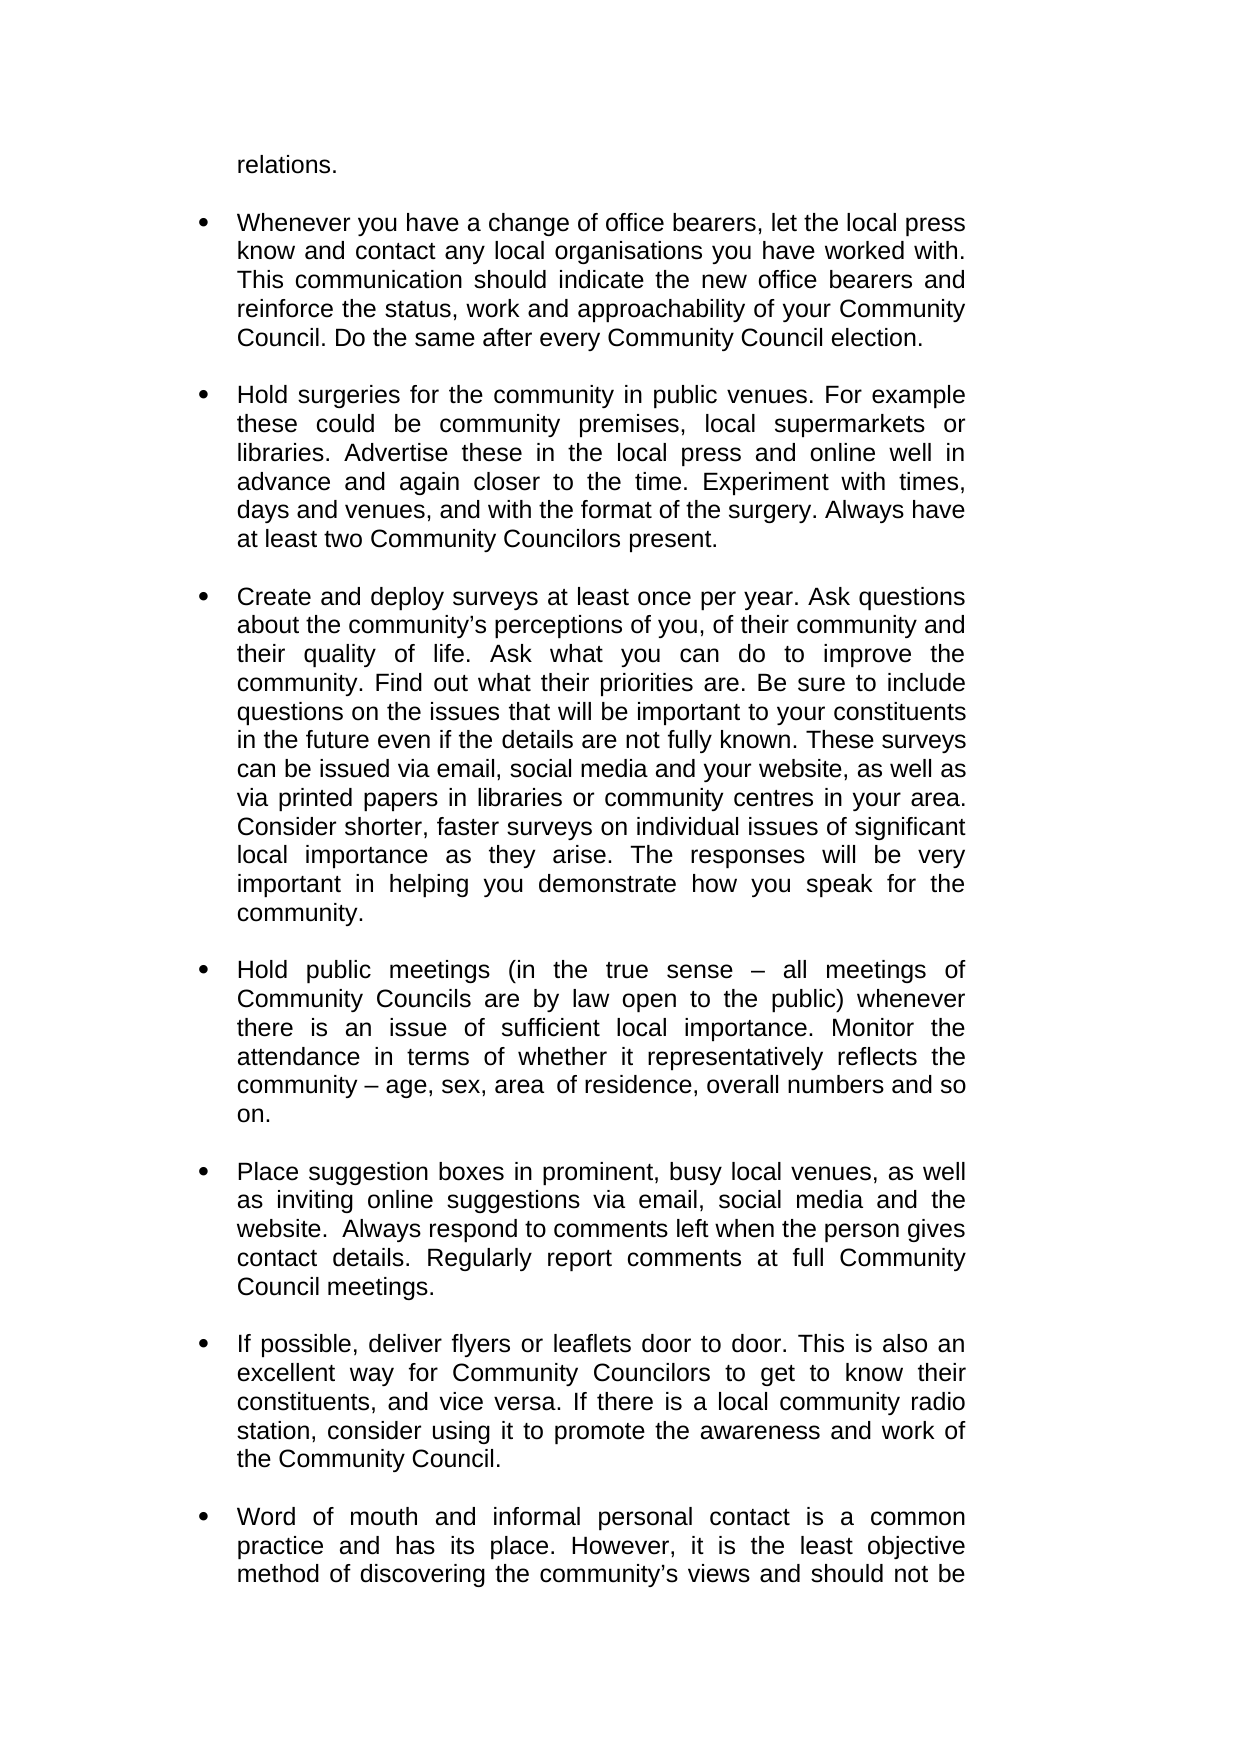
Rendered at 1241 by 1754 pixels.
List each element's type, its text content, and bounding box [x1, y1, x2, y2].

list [199, 1502, 967, 1588]
list Whenever you have a change of office bearers, let the local press know and contact any local organisations you have worked with. This communication should indicate the new office bearers and reinforce the status, work and approachability of your Community Council. Do the same after every Community Council election. [199, 207, 967, 351]
list Place suggestion boxes in prominent, busy local venues, as well as inviting online suggestions via email, social media and the website. Always respond to comments left when the person gives contact details. Regularly report comments at full Community Council meetings. [199, 1157, 967, 1301]
list If possible, deliver flyers or leaflets door to door. This is also an excellent way for Community Councilors to get to know their constituents, and vice versa. If there is a local community radio station, consider using it to promote the awareness and work of the Community Council. [199, 1329, 967, 1473]
list Hold public meetings (in the true sense – all meetings of Community Councils are by law open to the public) whenever there is an issue of sufficient local importance. Monitor the attendance in terms of whether it representatively reflects the community – age, sex, area of residence, overall numbers and so on. [199, 955, 967, 1128]
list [199, 150, 967, 179]
list Create and deploy surveys at least once per year. Ask questions about the community’s perceptions of you, of their community and their quality of life. Ask what you can do to improve the community. Find out what their priorities are. Be sure to include questions on the issues that will be important to your constituents in the future even if the details are not fully known. These surveys can be issued via email, social media and your website, as well as via printed papers in libraries or community centres in your area. Consider shorter, faster surveys on individual issues of significant local importance as they arise. The responses will be very important in helping you demonstrate how you speak for the community. [199, 581, 967, 927]
list Hold surgeries for the community in public venues. For example these could be community premises, local supermarkets or libraries. Advertise these in the local press and online well in advance and again closer to the time. Experiment with times, days and venues, and with the format of the surgery. Always have at least two Community Councilors present. [199, 380, 967, 553]
